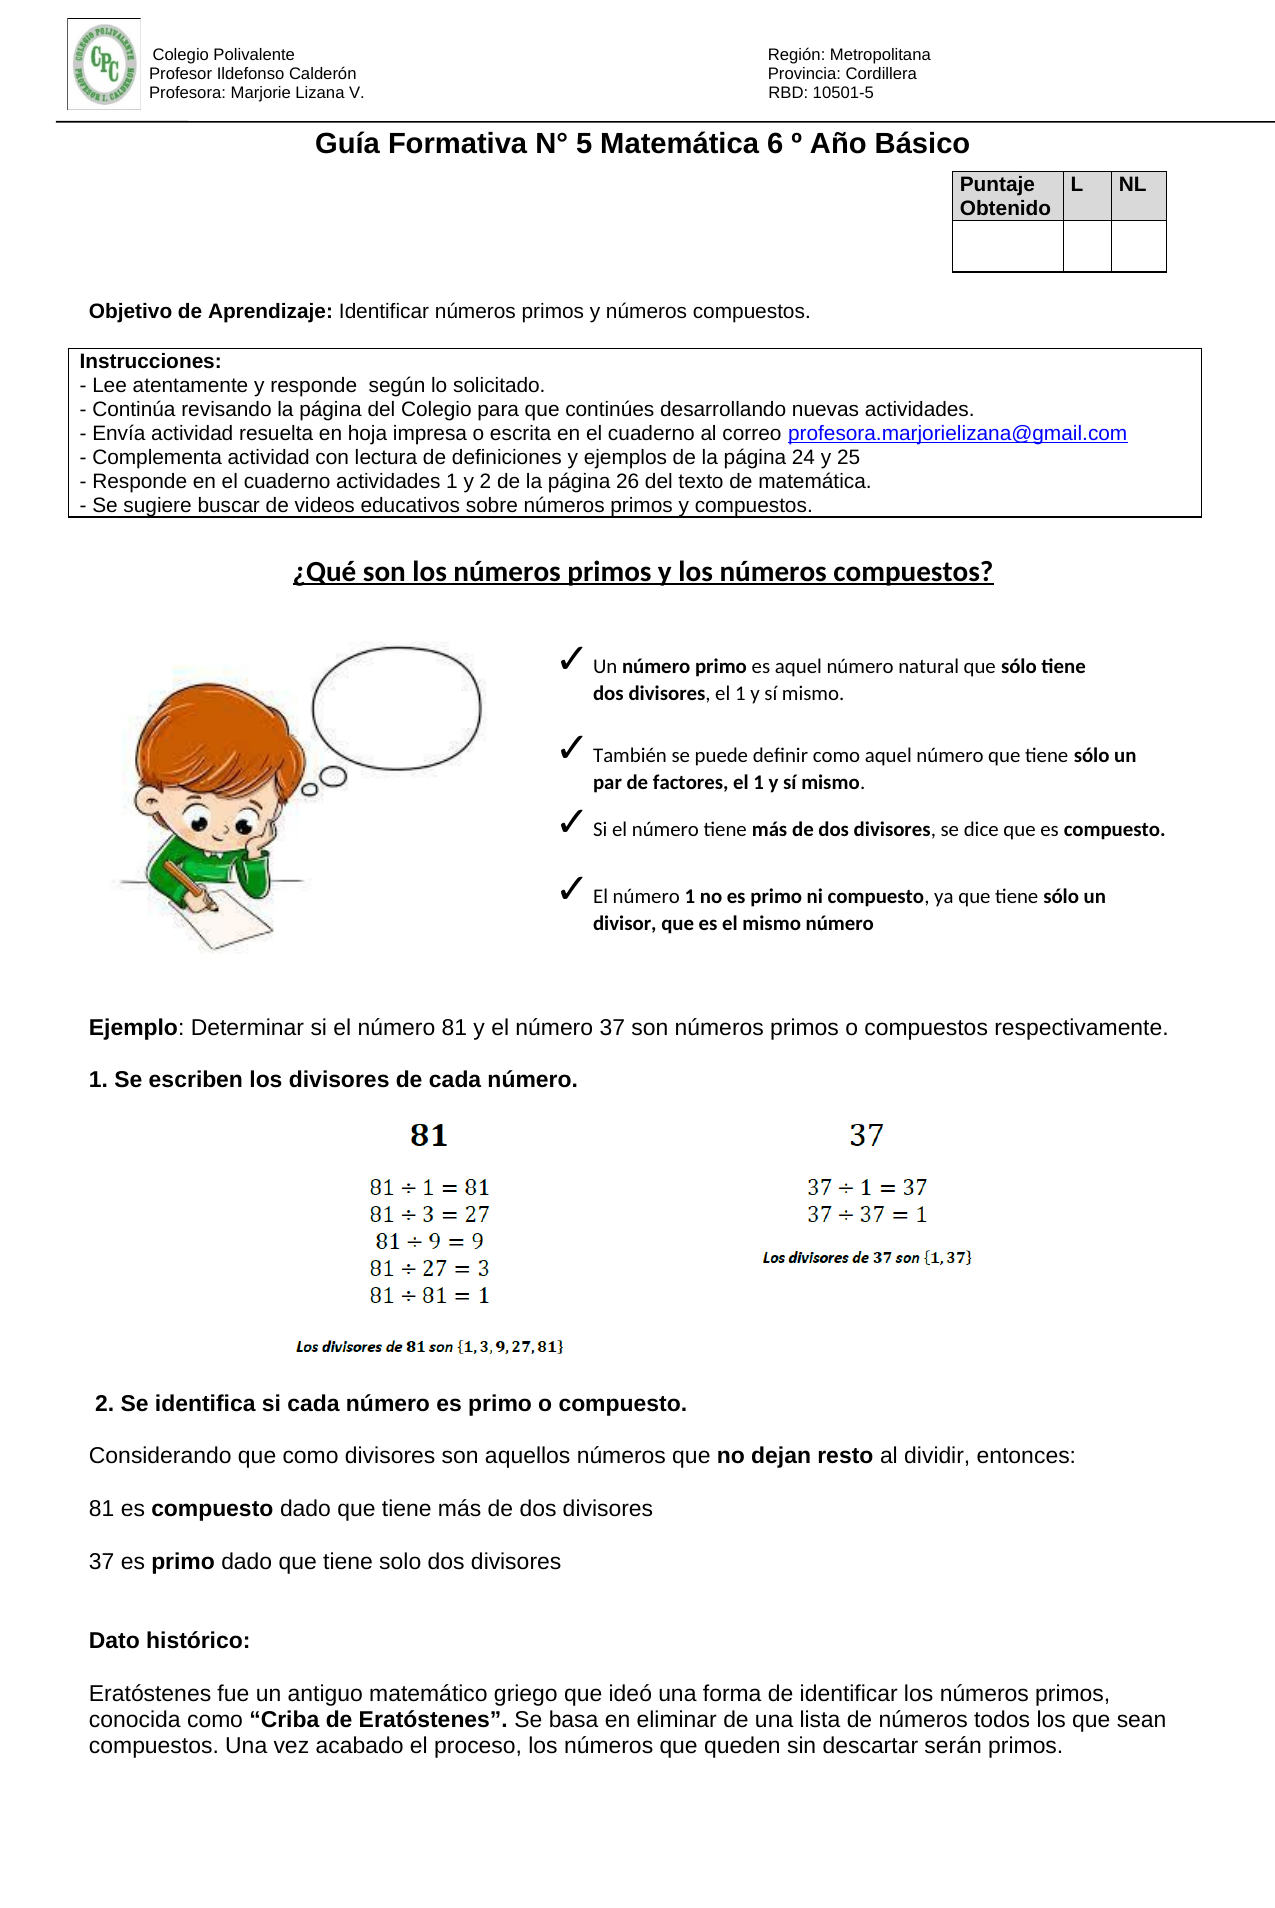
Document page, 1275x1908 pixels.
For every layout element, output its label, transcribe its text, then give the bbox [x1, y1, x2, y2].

table_header NL [1112, 172, 1166, 220]
table_header Instrucciones: - Lee atentamente y responde según lo solicitado. - Continúa revisando la página del Colegio para que continúes desarrollando nuevas actividades. - Envía actividad resuelta en hoja impresa o escrita en el cuaderno al correo profesora.marjorielizana@gmail.com - Complementa actividad con lectura de definiciones y ejemplos de la página 24 y 25 - Responde en el cuaderno actividades 1 y 2 de la página 26 del texto de matemática. - Se sugiere buscar de videos educativos sobre números primos y compuestos. [69, 349, 1201, 516]
list El número 1 no es primo ni compuesto, ya que tiene sólo un divisor, que es el mismo número [554, 864, 1168, 935]
text Considerando que como divisores son aquellos números que no dejan resto al dividir, entonces: [89, 1442, 1181, 1469]
picture [67, 18, 141, 110]
text Objetivo de Aprendizaje: Identificar números primos y números compuestos. [89, 298, 1181, 324]
picture [292, 1118, 978, 1364]
text 81 es compuesto dado que tiene más de dos divisores [89, 1495, 1181, 1522]
text Eratóstenes fue un antiguo matemático griego que ideó una forma de identificar los números primos, conocida como “Criba de Eratóstenes”. Se basa en eliminar de una lista de números todos los que sean compuestos. Una vez acabado el proceso, los números que queden sin descartar serán primos. [89, 1680, 1181, 1759]
picture [98, 641, 490, 957]
text Ejemplo: Determinar si el número 81 y el número 37 son números primos o compuestos respectivamente. [89, 1013, 1181, 1040]
text 1. Se escriben los divisores de cada número. [89, 1066, 1181, 1092]
table_header L [1064, 172, 1111, 220]
list Un número primo es aquel número natural que sólo tiene dos divisores, el 1 y sí mismo. [554, 634, 1114, 706]
table_cell [953, 221, 1063, 271]
text 2. Se identifica si cada número es primo o compuesto. [89, 1390, 1181, 1416]
text Guía Formativa N° 5 Matemática 6 º Año Básico [89, 126, 1181, 159]
table_cell [1064, 221, 1111, 271]
list También se puede definir como aquel número que tiene sólo un par de factores, el 1 y sí mismo. [554, 723, 1164, 795]
text Dato histórico: [89, 1627, 1181, 1653]
text ¿Qué son los números primos y los números compuestos? [89, 553, 1198, 589]
text 37 es primo dado que tiene solo dos divisores [89, 1548, 1181, 1574]
table_cell [1112, 221, 1166, 271]
list Si el número tiene más de dos divisores, se dice que es compuesto. [554, 795, 1181, 847]
table_header Puntaje Obtenido [953, 172, 1063, 220]
